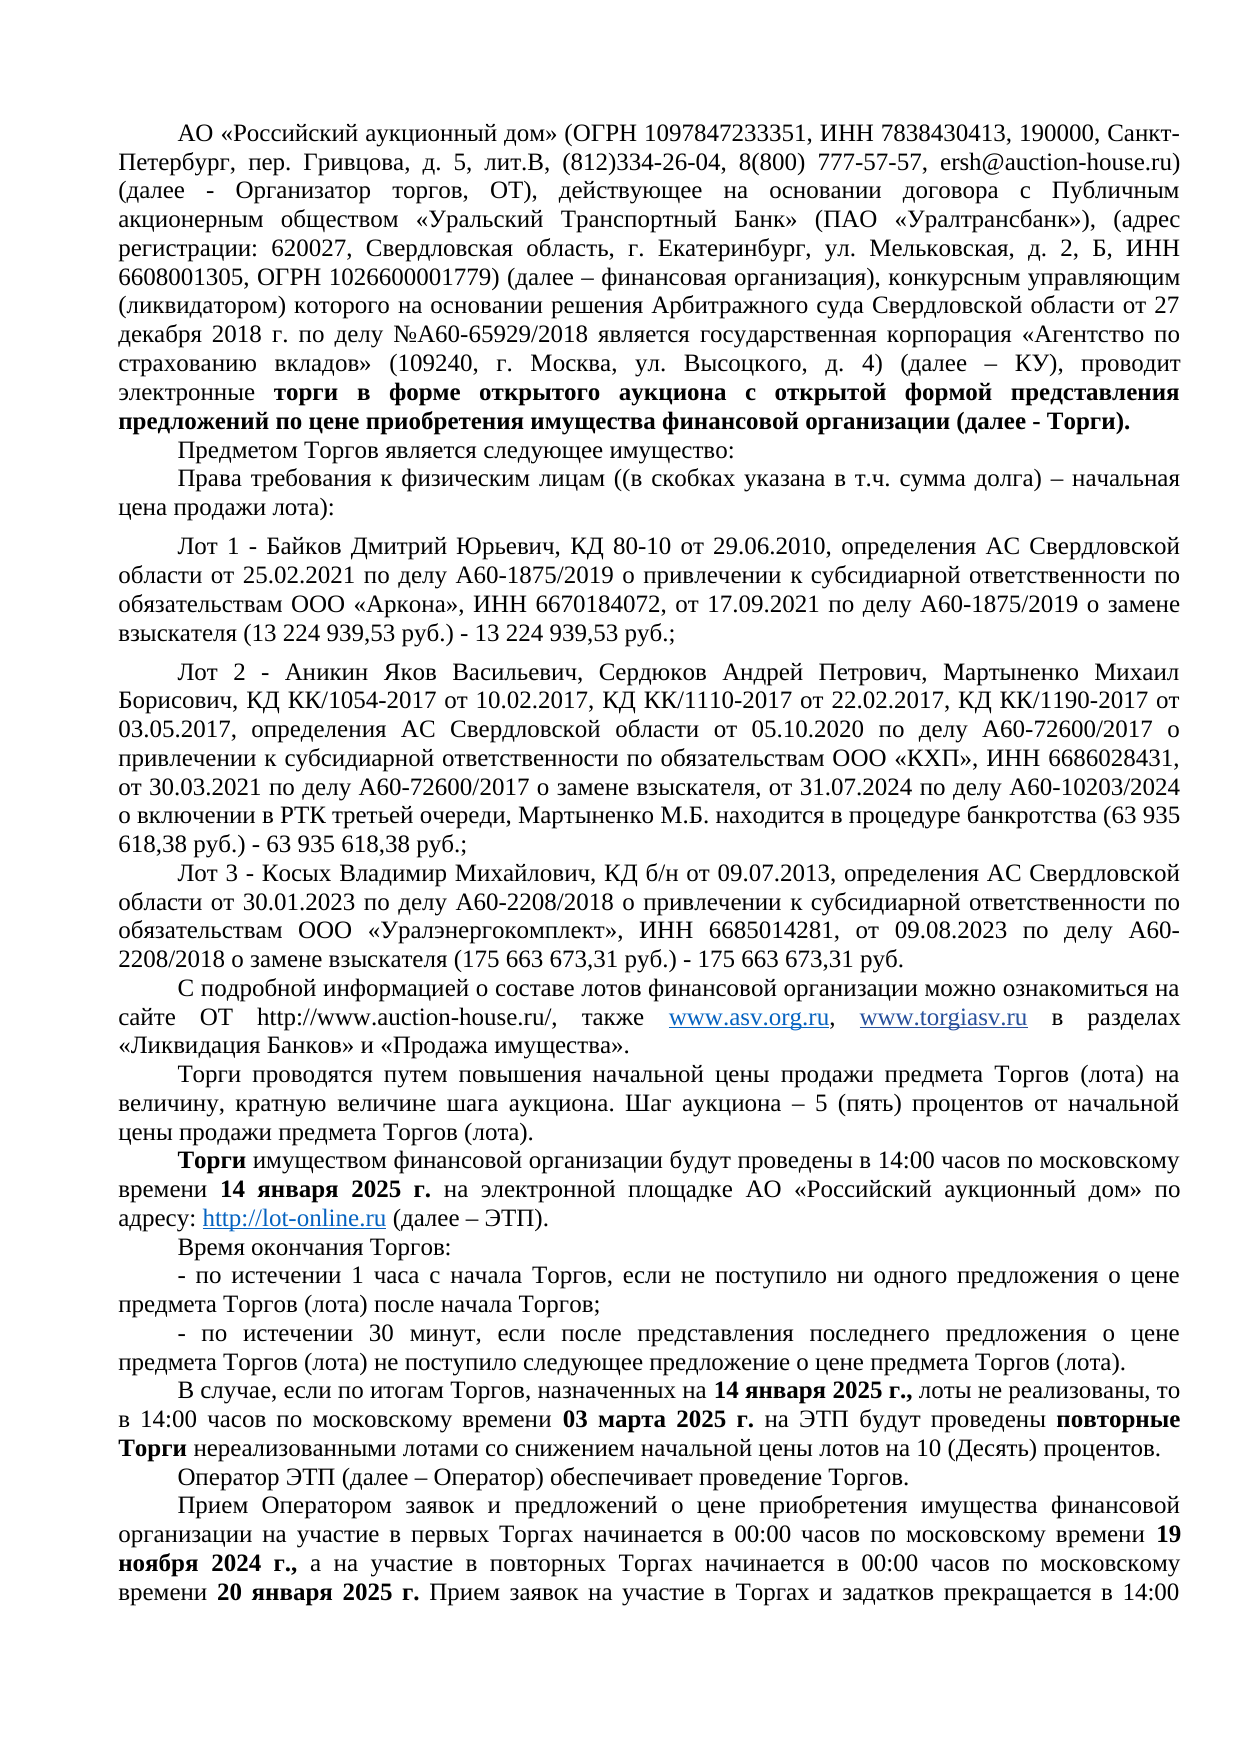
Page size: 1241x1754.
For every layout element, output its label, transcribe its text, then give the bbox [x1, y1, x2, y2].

text АО «Российский аукционный дом» (ОГРН 1097847233351, ИНН 7838430413, 190000, Санкт-Петербург, пер. Гривцова, д. 5, лит.В, (812)334-26-04, 8(800) 777-57-57, ersh@auction-house.ru) (далее - Организатор торгов, ОТ), действующее на основании договора с Публичным акционерным обществом «Уральский Транспортный Банк» (ПАО «Уралтрансбанк»), (адрес регистрации: 620027, Свердловская область, г. Екатеринбург, ул. Мельковская, д. 2, Б, ИНН 6608001305, ОГРН 1026600001779) (далее – финансовая организация), конкурсным управляющим (ликвидатором) которого на основании решения Арбитражного суда Свердловской области от 27 декабря 2018 г. по делу №А60-65929/2018 является государственная корпорация «Агентство по страхованию вкладов» (109240, г. Москва, ул. Высоцкого, д. 4) (далее – КУ), проводит электронные торги в форме открытого аукциона с открытой формой представления предложений по цене приобретения имущества финансовой организации (далее - Торги). [118, 118, 1181, 435]
text Предметом Торгов является следующее имущество: [118, 435, 1181, 463]
text В случае, если по итогам Торгов, назначенных на 14 января 2025 г., лоты не реализованы, то в 14:00 часов по московскому времени 03 марта 2025 г. на ЭТП будут проведены повторные Торги нереализованными лотами со снижением начальной цены лотов на 10 (Десять) процентов. [118, 1376, 1181, 1462]
text - по истечении 30 минут, если после представления последнего предложения о цене предмета Торгов (лота) не поступило следующее предложение о цене предмета Торгов (лота). [118, 1318, 1181, 1376]
text С подробной информацией о составе лотов финансовой организации можно ознакомиться на сайте ОТ http://www.auction-house.ru/, также www.asv.org.ru, www.torgiasv.ru в разделах «Ликвидация Банков» и «Продажа имущества». [118, 973, 1181, 1059]
text Лот 2 - Аникин Яков Васильевич, Сердюков Андрей Петрович, Мартыненко Михаил Борисович, КД КК/1054-2017 от 10.02.2017, КД КК/1110-2017 от 22.02.2017, КД КК/1190-2017 от 03.05.2017, определения АС Свердловской области от 05.10.2020 по делу А60-72600/2017 о привлечении к субсидиарной ответственности по обязательствам ООО «КХП», ИНН 6686028431, от 30.03.2021 по делу А60-72600/2017 о замене взыскателя, от 31.07.2024 по делу А60-10203/2024 о включении в РТК третьей очереди, Мартыненко М.Б. находится в процедуре банкротства (63 935 618,38 руб.) - 63 935 618,38 руб.; [118, 657, 1181, 858]
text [118, 1491, 1181, 1606]
text Торги имуществом финансовой организации будут проведены в 14:00 часов по московскому времени 14 января 2025 г. на электронной площадке АО «Российский аукционный дом» по адресу: http://lot-online.ru (далее – ЭТП). [118, 1146, 1181, 1232]
text Торги проводятся путем повышения начальной цены продажи предмета Торгов (лота) на величину, кратную величине шага аукциона. Шаг аукциона – 5 (пять) процентов от начальной цены продажи предмета Торгов (лота). [118, 1059, 1181, 1146]
text Лот 1 - Байков Дмитрий Юрьевич, КД 80-10 от 29.06.2010, определения АС Свердловской области от 25.02.2021 по делу А60-1875/2019 о привлечении к субсидиарной ответственности по обязательствам ООО «Аркона», ИНН 6670184072, от 17.09.2021 по делу А60-1875/2019 о замене взыскателя (13 224 939,53 руб.) - 13 224 939,53 руб.; [118, 531, 1181, 646]
text Лот 3 - Косых Владимир Михайлович, КД б/н от 09.07.2013, определения АС Свердловской области от 30.01.2023 по делу А60-2208/2018 о привлечении к субсидиарной ответственности по обязательствам ООО «Уралэнергокомплект», ИНН 6685014281, от 09.08.2023 по делу А60-2208/2018 о замене взыскателя (175 663 673,31 руб.) - 175 663 673,31 руб. [118, 858, 1181, 973]
text Время окончания Торгов: [118, 1232, 1181, 1261]
text Права требования к физическим лицам ((в скобках указана в т.ч. сумма долга) – начальная цена продажи лота): [118, 463, 1181, 521]
text Оператор ЭТП (далее – Оператор) обеспечивает проведение Торгов. [118, 1462, 1181, 1491]
text - по истечении 1 часа с начала Торгов, если не поступило ни одного предложения о цене предмета Торгов (лота) после начала Торгов; [118, 1261, 1181, 1318]
